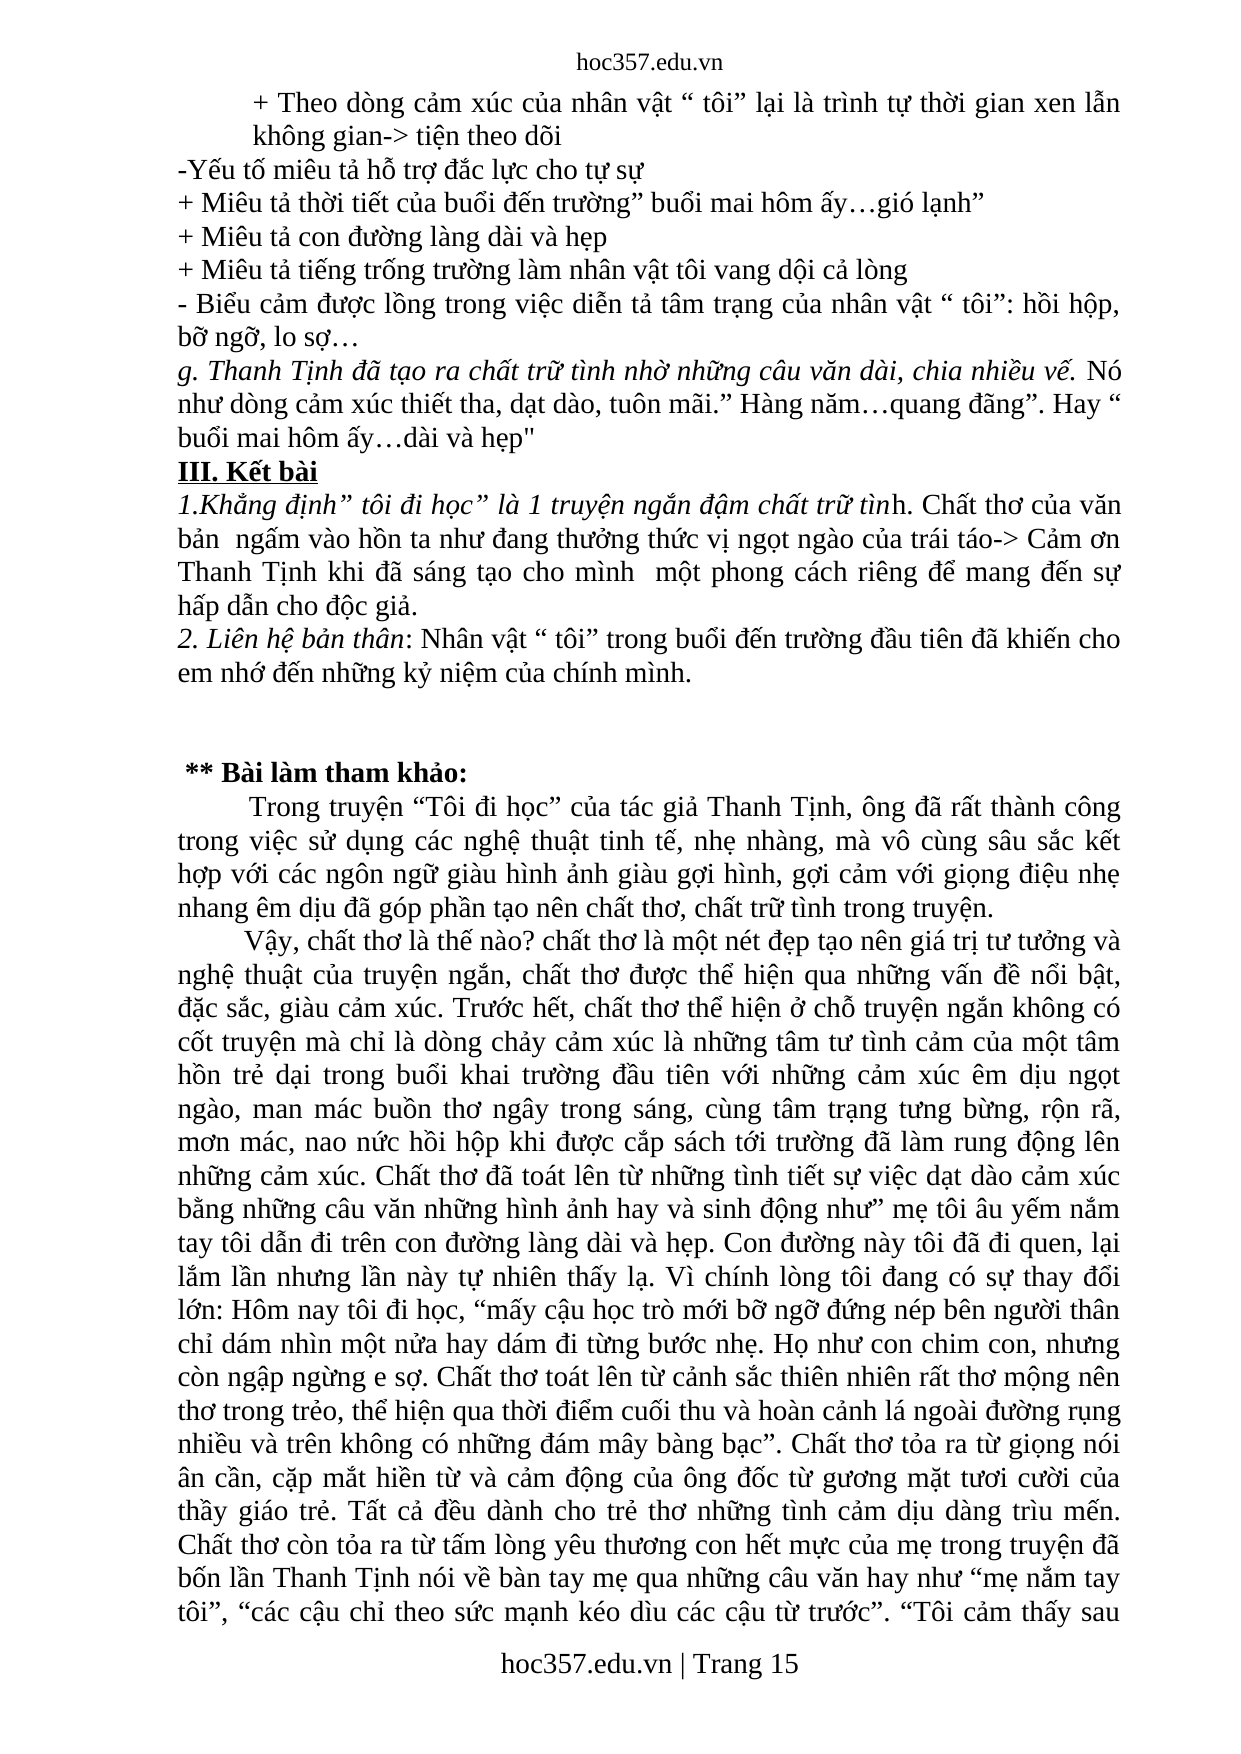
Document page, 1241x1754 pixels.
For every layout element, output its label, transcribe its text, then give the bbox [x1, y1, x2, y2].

text 2. Liên hệ bản thân: Nhân vật “ tôi” trong buổi đến trường đầu tiên đã khiến cho em nhớ đến những kỷ niệm của chính mình. [177, 621, 1122, 688]
text III. Kết bài [177, 454, 1122, 487]
text + Miêu tả thời tiết của buổi đến trường” buổi mai hôm ấy…gió lạnh” [177, 185, 1122, 219]
subtitle ** Bài làm tham khảo: [177, 756, 1122, 789]
text Trong truyện “Tôi đi học” của tác giả Thanh Tịnh, ông đã rất thành công trong việc sử dụng các nghệ thuật tinh tế, nhẹ nhàng, mà vô cùng sâu sắc kết hợp với các ngôn ngữ giàu hình ảnh giàu gợi hình, gợi cảm với giọng điệu nhẹ nhang êm dịu đã góp phần tạo nên chất thơ, chất trữ tình trong truyện. [177, 789, 1122, 923]
text + Miêu tả con đường làng dài và hẹp [177, 219, 1122, 252]
text 1.Khẳng định” tôi đi học” là 1 truyện ngắn đậm chất trữ tình. Chất thơ của văn bản ngấm vào hồn ta như đang thưởng thức vị ngọt ngào của trái táo-> Cảm ơn Thanh Tịnh khi đã sáng tạo cho mình một phong cách riêng để mang đến sự hấp dẫn cho độc giả. [177, 487, 1122, 621]
text - Biểu cảm được lồng trong việc diễn tả tâm trạng của nhân vật “ tôi”: hồi hộp, bỡ ngỡ, lo sợ… [177, 286, 1122, 353]
text + Theo dòng cảm xúc của nhân vật “ tôi” lại là trình tự thời gian xen lẫn không gian-> tiện theo dõi [252, 85, 1122, 152]
text + Miêu tả tiếng trống trường làm nhân vật tôi vang dội cả lòng [177, 252, 1122, 286]
text g. Thanh Tịnh đã tạo ra chất trữ tình nhờ những câu văn dài, chia nhiều vế. Nó như dòng cảm xúc thiết tha, dạt dào, tuôn mãi.” Hàng năm…quang đãng”. Hay “ buổi mai hôm ấy…dài và hẹp" [177, 353, 1122, 454]
text -Yếu tố miêu tả hỗ trợ đắc lực cho tự sự [177, 152, 1122, 185]
